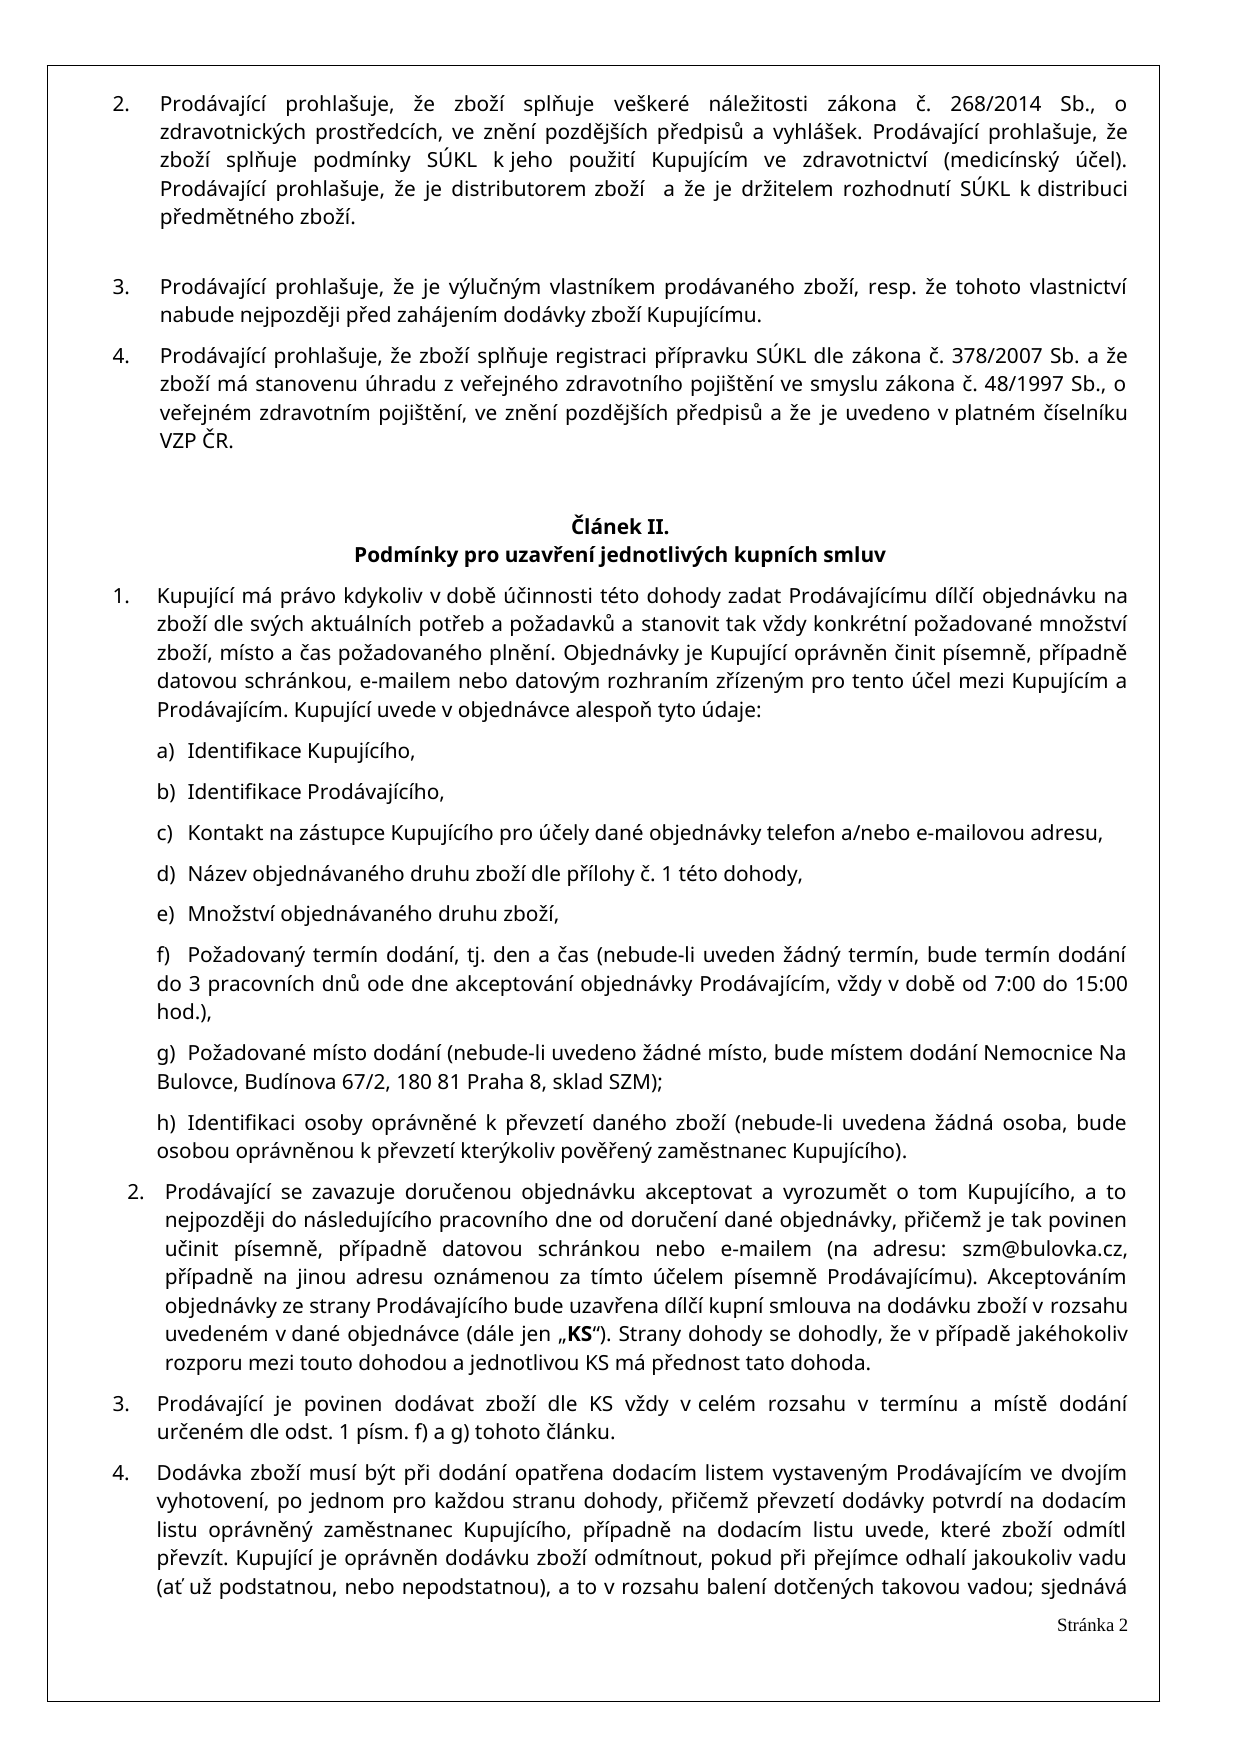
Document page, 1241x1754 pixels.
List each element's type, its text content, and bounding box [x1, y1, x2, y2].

list Název objednávaného druhu zboží dle přílohy č. 1 této dohody, [156, 859, 1128, 887]
text Článek II. [112, 512, 1128, 540]
list Prodávající je povinen dodávat zboží dle KS vždy v celém rozsahu v termínu a místě dodání určeném dle odst. 1 písm. f) a g) tohoto článku. [112, 1389, 1128, 1446]
list Kontakt na zástupce Kupujícího pro účely dané objednávky telefon a/nebo e-mailovou adresu, [156, 818, 1128, 846]
list Identifikaci osoby oprávněné k převzetí daného zboží (nebude-li uvedena žádná osoba, bude osobou oprávněnou k převzetí kterýkoliv pověřený zaměstnanec Kupujícího). [156, 1108, 1128, 1164]
list Identifikace Kupujícího, [156, 736, 1128, 764]
list Požadovaný termín dodání, tj. den a čas (nebude-li uveden žádný termín, bude termín dodání do 3 pracovních dnů ode dne akceptování objednávky Prodávajícím, vždy v době od 7:00 do 15:00 hod.), [156, 941, 1128, 1026]
list Prodávající prohlašuje, že zboží splňuje registraci přípravku SÚKL dle zákona č. 378/2007 Sb. a že zboží má stanovenu úhradu z veřejného zdravotního pojištění ve smyslu zákona č. 48/1997 Sb., o veřejném zdravotním pojištění, ve znění pozdějších předpisů a že je uvedeno v platném číselníku VZP ČR. [112, 341, 1128, 455]
list Kupující má právo kdykoliv v době účinnosti této dohody zadat Prodávajícímu dílčí objednávku na zboží dle svých aktuálních potřeb a požadavků a stanovit tak vždy konkrétní požadované množství zboží, místo a čas požadovaného plnění. Objednávky je Kupující oprávněn činit písemně, případně datovou schránkou, e-mailem nebo datovým rozhraním zřízeným pro tento účel mezi Kupujícím a Prodávajícím. Kupující uvede v objednávce alespoň tyto údaje: [112, 581, 1128, 723]
list Prodávající prohlašuje, že zboží splňuje veškeré náležitosti zákona č. 268/2014 Sb., o zdravotnických prostředcích, ve znění pozdějších předpisů a vyhlášek. Prodávající prohlašuje, že zboží splňuje podmínky SÚKL k jeho použití Kupujícím ve zdravotnictví (medicínský účel). Prodávající prohlašuje, že je distributorem zboží a že je držitelem rozhodnutí SÚKL k distribuci předmětného zboží. [112, 89, 1128, 231]
list Prodávající se zavazuje doručenou objednávku akceptovat a vyrozumět o tom Kupujícího, a to nejpozději do následujícího pracovního dne od doručení dané objednávky, přičemž je tak povinen učinit písemně, případně datovou schránkou nebo e-mailem (na adresu: szm@bulovka.cz, případně na jinou adresu oznámenou za tímto účelem písemně Prodávajícímu). Akceptováním objednávky ze strany Prodávajícího bude uzavřena dílčí kupní smlouva na dodávku zboží v rozsahu uvedeném v dané objednávce (dále jen „KS“). Strany dohody se dohodly, že v případě jakéhokoliv rozporu mezi touto dohodou a jednotlivou KS má přednost tato dohoda. [127, 1177, 1128, 1376]
list Prodávající prohlašuje, že je výlučným vlastníkem prodávaného zboží, resp. že tohoto vlastnictví nabude nejpozději před zahájením dodávky zboží Kupujícímu. [112, 272, 1128, 329]
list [112, 1458, 1128, 1600]
text Podmínky pro uzavření jednotlivých kupních smluv [112, 540, 1128, 569]
list Požadované místo dodání (nebude-li uvedeno žádné místo, bude místem dodání Nemocnice Na Bulovce, Budínova 67/2, 180 81 Praha 8, sklad SZM); [156, 1038, 1128, 1095]
list Množství objednávaného druhu zboží, [156, 899, 1128, 928]
list Identifikace Prodávajícího, [156, 777, 1128, 805]
